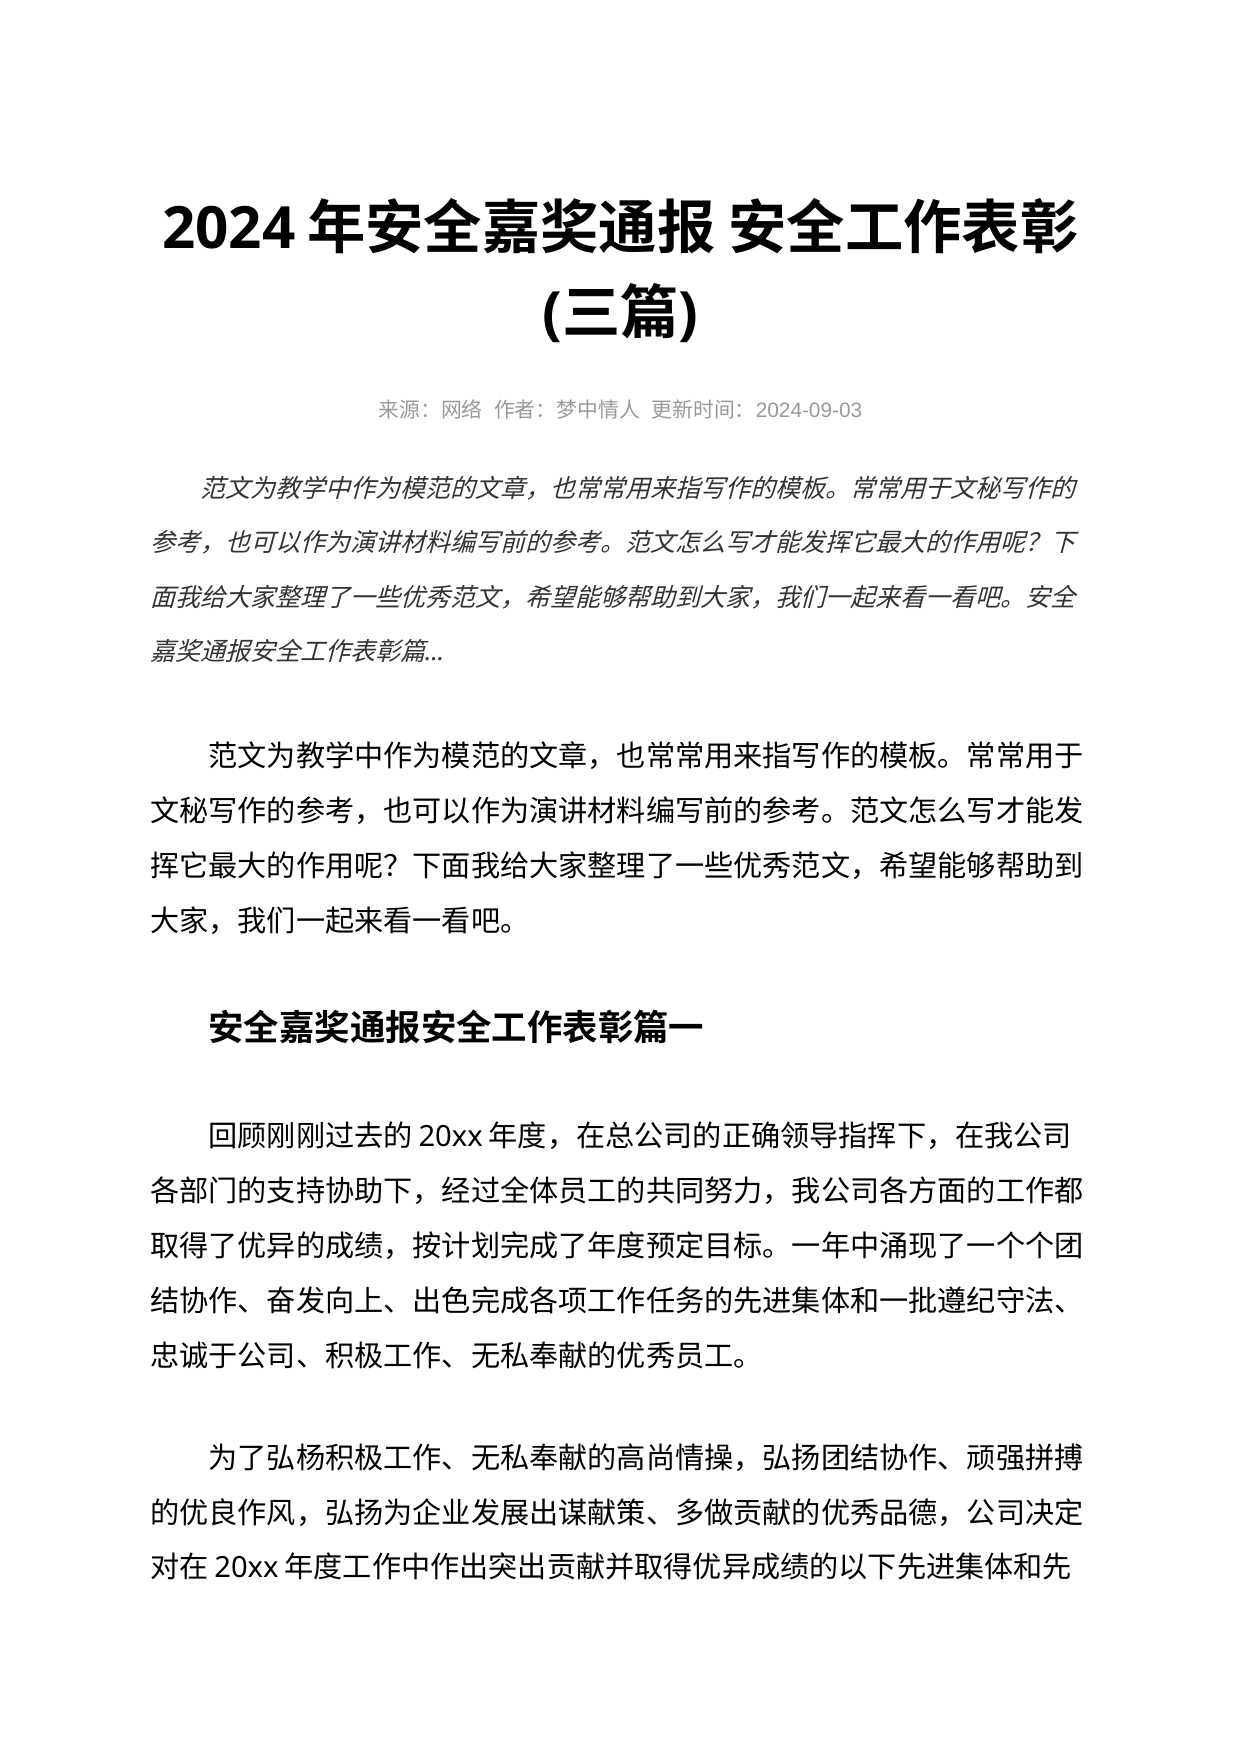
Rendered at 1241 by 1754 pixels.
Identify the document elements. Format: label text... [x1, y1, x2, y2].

text 范文为教学中作为模范的文章，也常常用来指写作的模板。常常用于文秘写作的参考，也可以作为演讲材料编写前的参考。范文怎么写才能发挥它最大的作用呢？下面我给大家整理了一些优秀范文，希望能够帮助到大家，我们一起来看一看吧。 [150, 733, 1090, 940]
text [150, 1434, 1090, 1586]
text 范文为教学中作为模范的文章，也常常用来指写作的模板。常常用于文秘写作的参考，也可以作为演讲材料编写前的参考。范文怎么写才能发挥它最大的作用呢？下面我给大家整理了一些优秀范文，希望能够帮助到大家，我们一起来看一看吧。安全嘉奖通报安全工作表彰篇... [150, 468, 1090, 668]
text 回顾刚刚过去的20xx年度，在总公司的正确领导指挥下，在我公司各部门的支持协助下，经过全体员工的共同努力，我公司各方面的工作都取得了优异的成绩，按计划完成了年度预定目标。一年中涌现了一个个团结协作、奋发向上、出色完成各项工作任务的先进集体和一批遵纪守法、忠诚于公司、积极工作、无私奉献的优秀员工。 [150, 1113, 1090, 1375]
subtitle 2024年安全嘉奖通报 安全工作表彰(三篇) [150, 181, 1090, 351]
text 来源：网络 作者：梦中情人 更新时间：2024-09-03 [150, 398, 1090, 422]
text 安全嘉奖通报安全工作表彰篇一 [150, 999, 1090, 1051]
